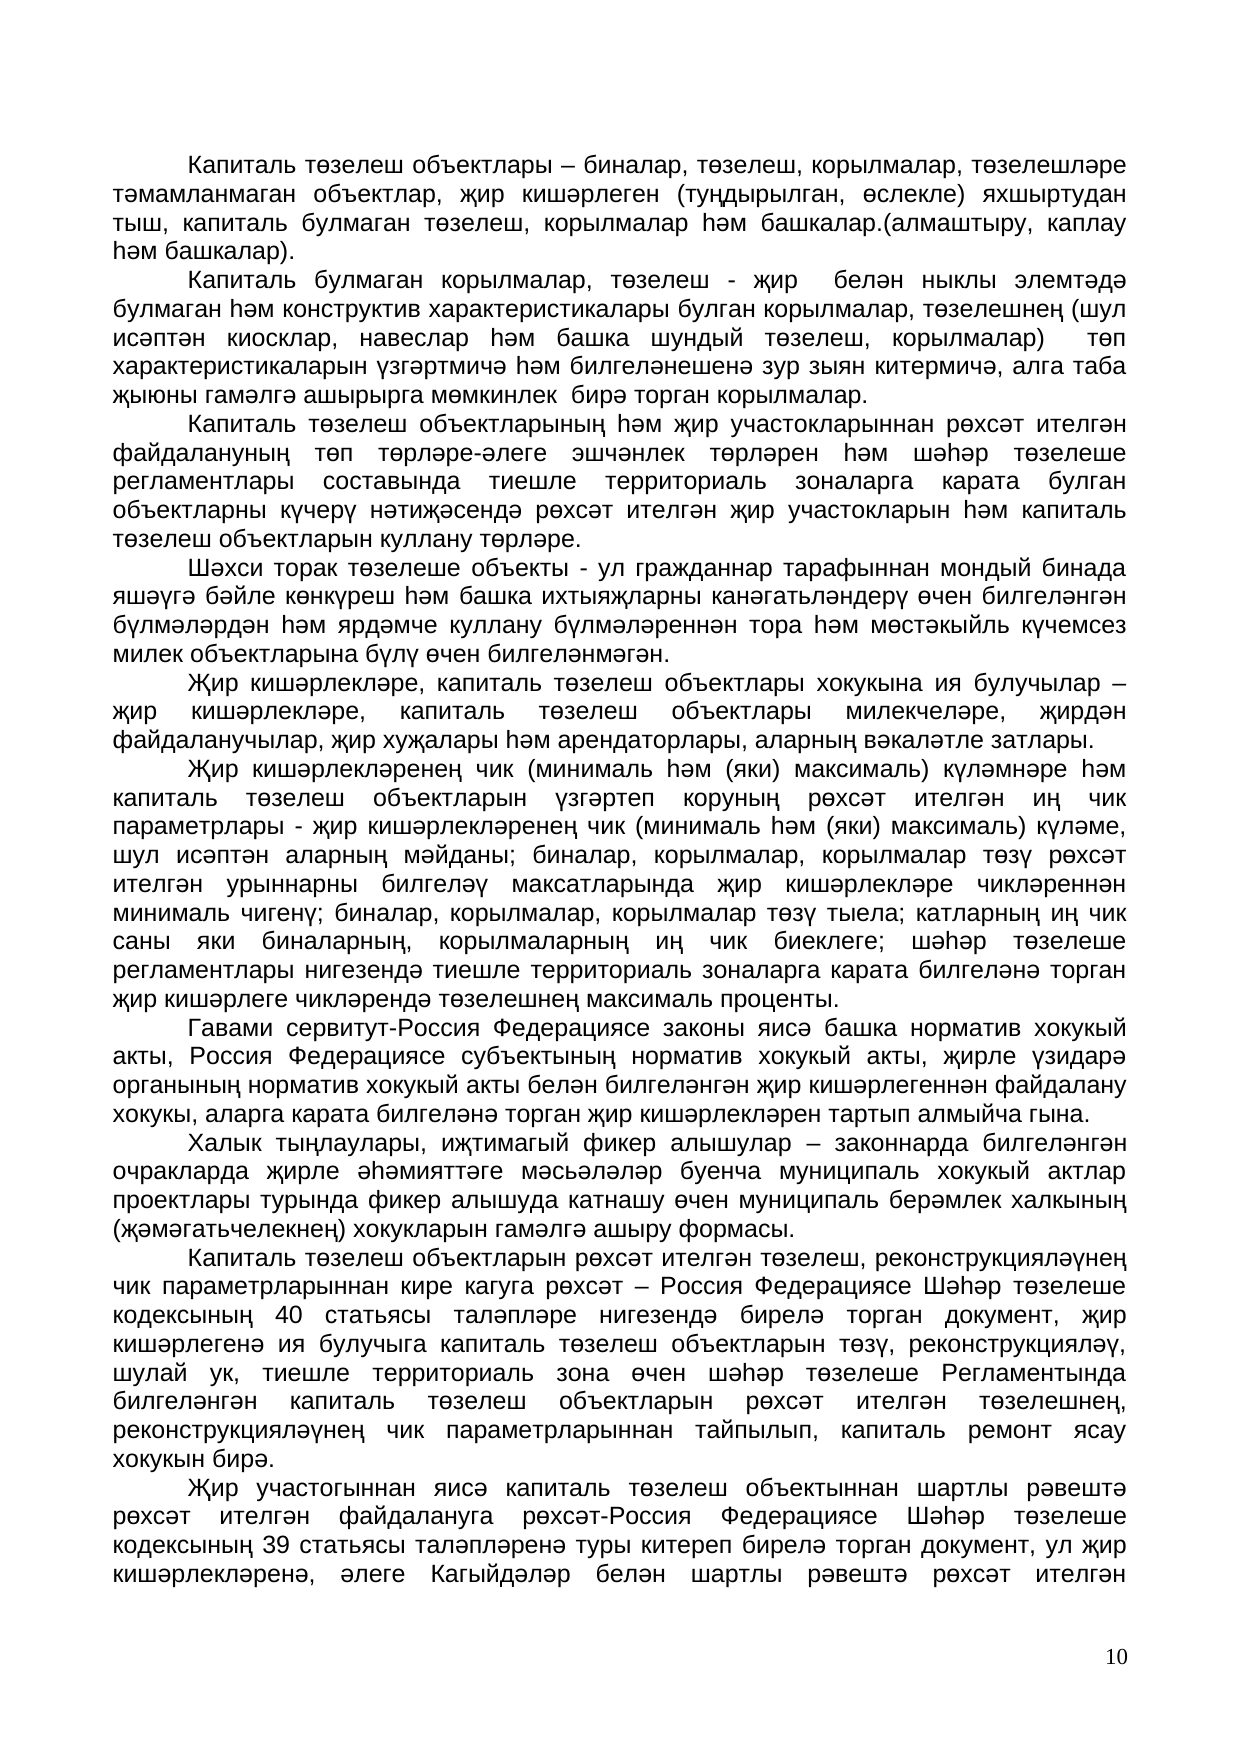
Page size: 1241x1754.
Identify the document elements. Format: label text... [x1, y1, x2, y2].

list Гавами сервитут-Россия Федерациясе законы яисә башка норматив хокукый акты, Россия Федерациясе субъектының норматив хокукый акты, җирле үзидарә органының норматив хокукый акты белән билгеләнгән җир кишәрлегеннән файдалану хокукы, аларга карата билгеләнә торган җир кишәрлекләрен тартып алмыйча гына. [112, 1012, 1128, 1127]
list Капиталь төзелеш объектлары – биналар, төзелеш, корылмалар, төзелешләре тәмамланмаган объектлар, җир кишәрлеген (туңдырылган, өслекле) яхшыртудан тыш, капиталь булмаган төзелеш, корылмалар һәм башкалар.(алмаштыру, каплау һәм башкалар). [112, 150, 1128, 265]
list Җир кишәрлекләре, капиталь төзелеш объектлары хокукына ия булучылар – җир кишәрлекләре, капиталь төзелеш объектлары милекчеләре, җирдән файдаланучылар, җир хуҗалары һәм арендаторлары, аларның вәкаләтле затлары. [112, 667, 1128, 754]
list Капиталь төзелеш объектларын рөхсәт ителгән төзелеш, реконструкцияләүнең чик параметрларыннан кире кагуга рөхсәт – Россия Федерациясе Шәһәр төзелеше кодексының 40 статьясы таләпләре нигезендә бирелә торган документ, җир кишәрлегенә ия булучыга капиталь төзелеш объектларын төзү, реконструкцияләү, шулай ук, тиешле территориаль зона өчен шәһәр төзелеше Регламентында билгеләнгән капиталь төзелеш объектларын рөхсәт ителгән төзелешнең, реконструкцияләүнең чик параметрларыннан тайпылып, капиталь ремонт ясау хокукын бирә. [112, 1242, 1128, 1472]
list Капиталь төзелеш объектларының һәм җир участокларыннан рөхсәт ителгән файдалануның төп төрләре-әлеге эшчәнлек төрләрен һәм шәһәр төзелеше регламентлары составында тиешле территориаль зоналарга карата булган объектларны күчерү нәтиҗәсендә рөхсәт ителгән җир участокларын һәм капиталь төзелеш объектларын куллану төрләре. [112, 409, 1128, 552]
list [112, 1472, 1128, 1587]
list Җир кишәрлекләренең чик (минималь һәм (яки) максималь) күләмнәре һәм капиталь төзелеш объектларын үзгәртеп коруның рөхсәт ителгән иң чик параметрлары - җир кишәрлекләренең чик (минималь һәм (яки) максималь) күләме, шул исәптән аларның мәйданы; биналар, корылмалар, корылмалар төзү рөхсәт ителгән урыннарны билгеләү максатларында җир кишәрлекләре чикләреннән минималь чигенү; биналар, корылмалар, корылмалар төзү тыела; катларның иң чик саны яки биналарның, корылмаларның иң чик биеклеге; шәһәр төзелеше регламентлары нигезендә тиешле территориаль зоналарга карата билгеләнә торган җир кишәрлеге чикләрендә төзелешнең максималь проценты. [112, 754, 1128, 1012]
list Халык тыңлаулары, иҗтимагый фикер алышулар – законнарда билгеләнгән очракларда җирле әһәмияттәге мәсьәләләр буенча муниципаль хокукый актлар проектлары турында фикер алышуда катнашу өчен муниципаль берәмлек халкының (җәмәгатьчелекнең) хокукларын гамәлгә ашыру формасы. [112, 1127, 1128, 1242]
list Шәхси торак төзелеше объекты - ул гражданнар тарафыннан мондый бинада яшәүгә бәйле көнкүреш һәм башка ихтыяҗларны канәгатьләндерү өчен билгеләнгән бүлмәләрдән һәм ярдәмче куллану бүлмәләреннән тора һәм мөстәкыйль күчемсез милек объектларына бүлү өчен билгеләнмәгән. [112, 552, 1128, 667]
list Капиталь булмаган корылмалар, төзелеш - җир белән ныклы элемтәдә булмаган һәм конструктив характеристикалары булган корылмалар, төзелешнең (шул исәптән киосклар, навеслар һәм башка шундый төзелеш, корылмалар) төп характеристикаларын үзгәртмичә һәм билгеләнешенә зур зыян китермичә, алга таба җыюны гамәлгә ашырырга мөмкинлек бирә торган корылмалар. [112, 265, 1128, 409]
